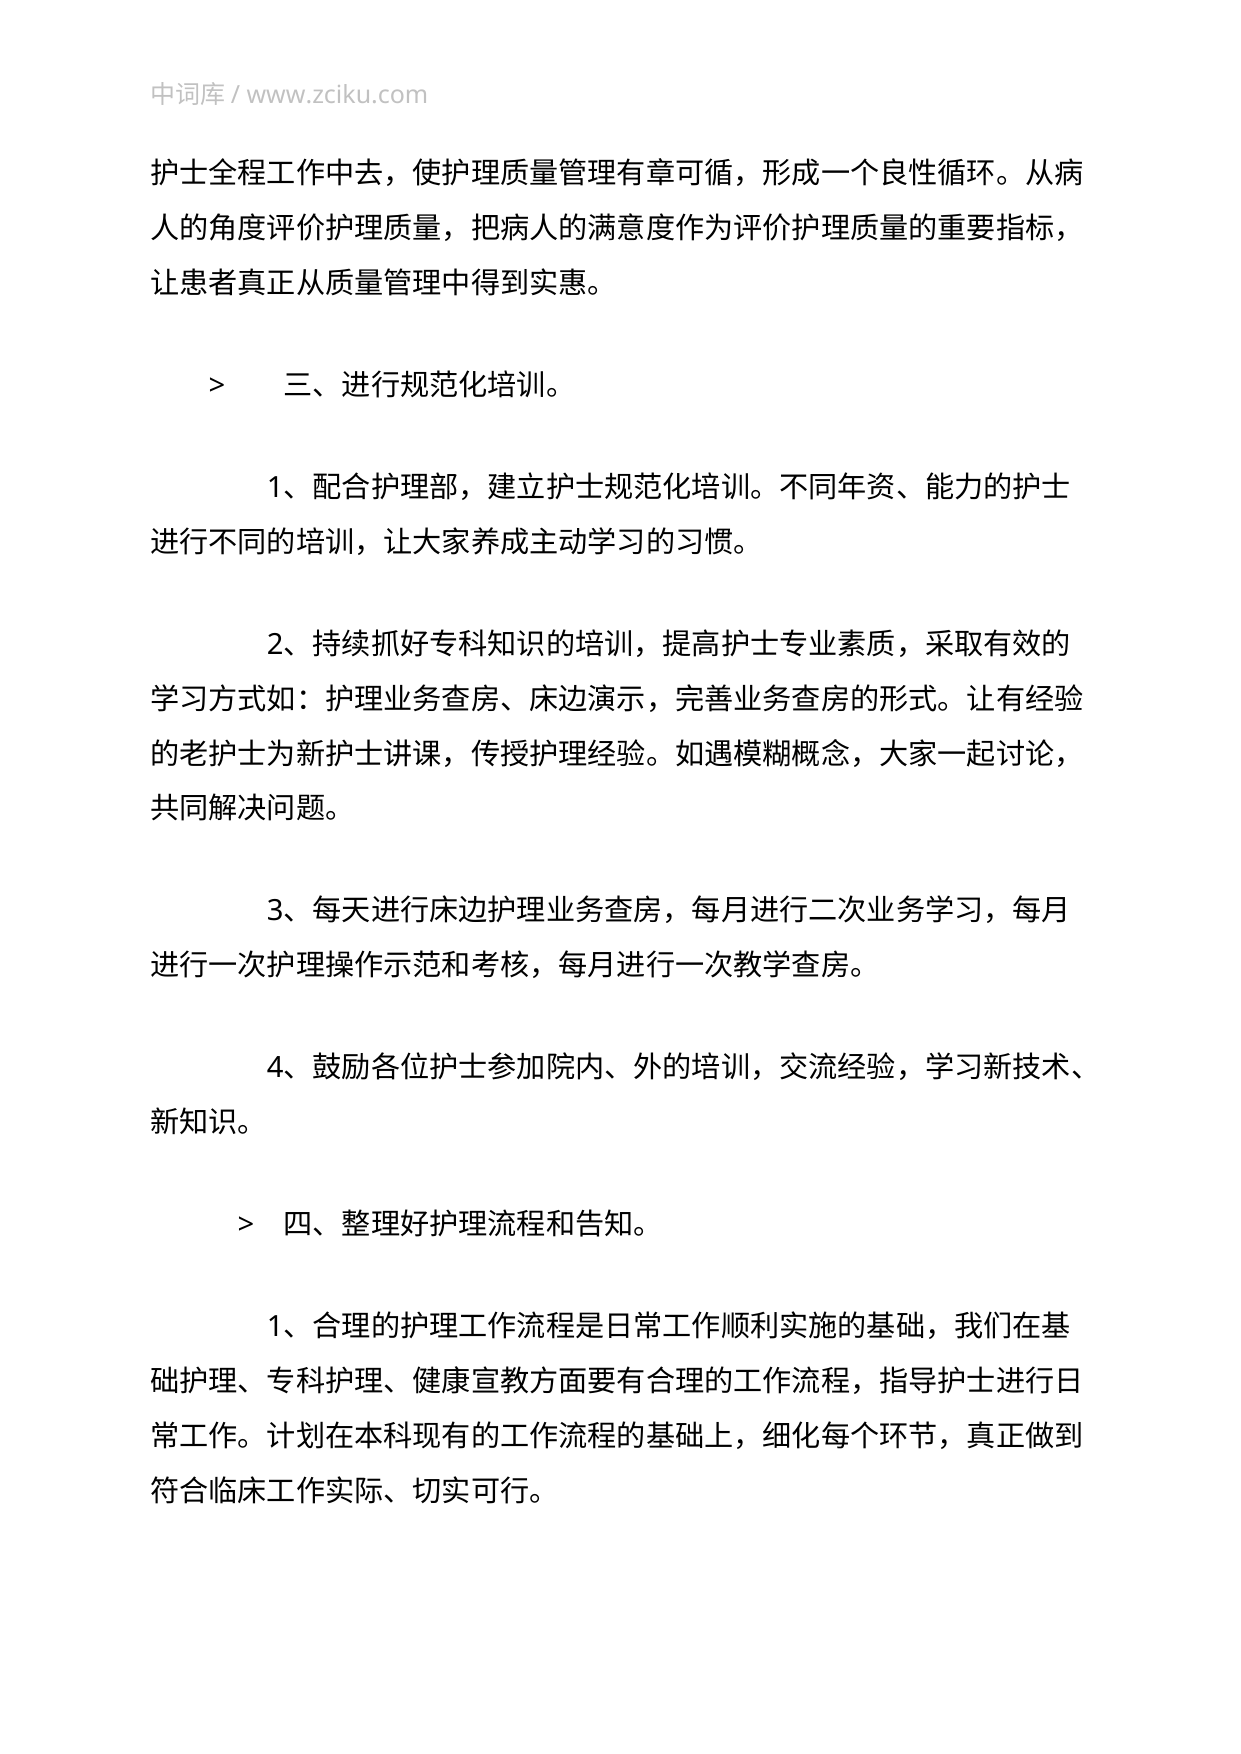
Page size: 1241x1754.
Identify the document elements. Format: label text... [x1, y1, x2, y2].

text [150, 150, 1090, 302]
text 3、每天进行床边护理业务查房，每月进行二次业务学习，每月进行一次护理操作示范和考核，每月进行一次教学查房。 [150, 887, 1090, 984]
text 2、持续抓好专科知识的培训，提高护士专业素质，采取有效的学习方式如：护理业务查房、床边演示，完善业务查房的形式。让有经验的老护士为新护士讲课，传授护理经验。如遇模糊概念，大家一起讨论，共同解决问题。 [150, 620, 1090, 827]
text 1、配合护理部，建立护士规范化培训。不同年资、能力的护士进行不同的培训，让大家养成主动学习的习惯。 [150, 463, 1090, 561]
text > 四、整理好护理流程和告知。 [150, 1200, 1090, 1243]
text 4、鼓励各位护士参加院内、外的培训，交流经验，学习新技术、新知识。 [150, 1044, 1090, 1141]
text 1、合理的护理工作流程是日常工作顺利实施的基础，我们在基础护理、专科护理、健康宣教方面要有合理的工作流程，指导护士进行日常工作。计划在本科现有的工作流程的基础上，细化每个环节，真正做到符合临床工作实际、切实可行。 [150, 1302, 1090, 1509]
text > 三、进行规范化培训。 [150, 362, 1090, 404]
